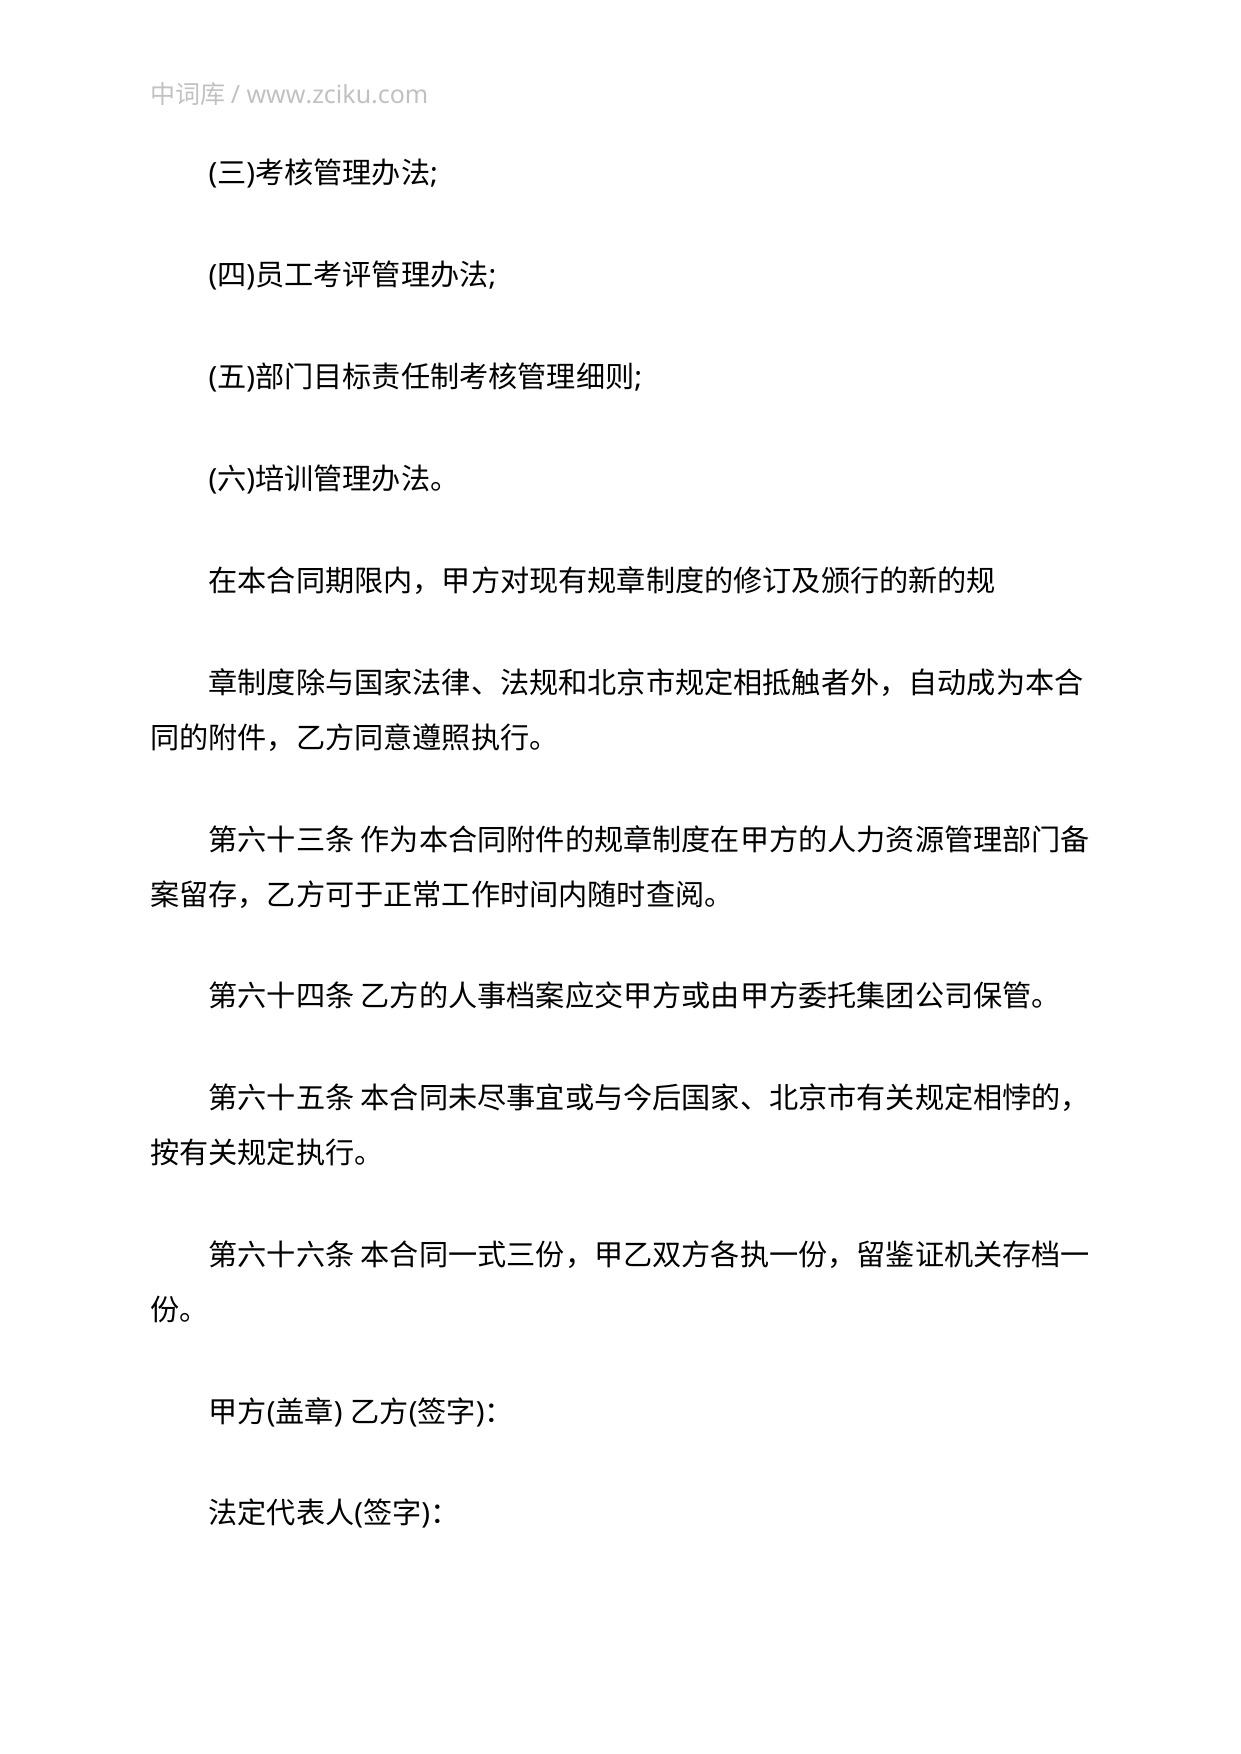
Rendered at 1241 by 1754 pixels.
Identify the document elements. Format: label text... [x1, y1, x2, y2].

text (四)员工考评管理办法; [150, 252, 1090, 294]
text 在本合同期限内，甲方对现有规章制度的修订及颁行的新的规 [150, 558, 1090, 600]
text 章制度除与国家法律、法规和北京市规定相抵触者外，自动成为本合同的附件，乙方同意遵照执行。 [150, 660, 1090, 757]
text (五)部门目标责任制考核管理细则; [150, 354, 1090, 396]
text 第六十四条 乙方的人事档案应交甲方或由甲方委托集团公司保管。 [150, 973, 1090, 1015]
text 甲方(盖章) 乙方(签字)： [150, 1388, 1090, 1431]
text (三)考核管理办法; [150, 150, 1090, 192]
text 法定代表人(签字)： [150, 1490, 1090, 1532]
text 第六十五条 本合同未尽事宜或与今后国家、北京市有关规定相悖的，按有关规定执行。 [150, 1075, 1090, 1172]
text (六)培训管理办法。 [150, 456, 1090, 498]
text 第六十三条 作为本合同附件的规章制度在甲方的人力资源管理部门备案留存，乙方可于正常工作时间内随时查阅。 [150, 816, 1090, 913]
text 第六十六条 本合同一式三份，甲乙双方各执一份，留鉴证机关存档一份。 [150, 1231, 1090, 1329]
